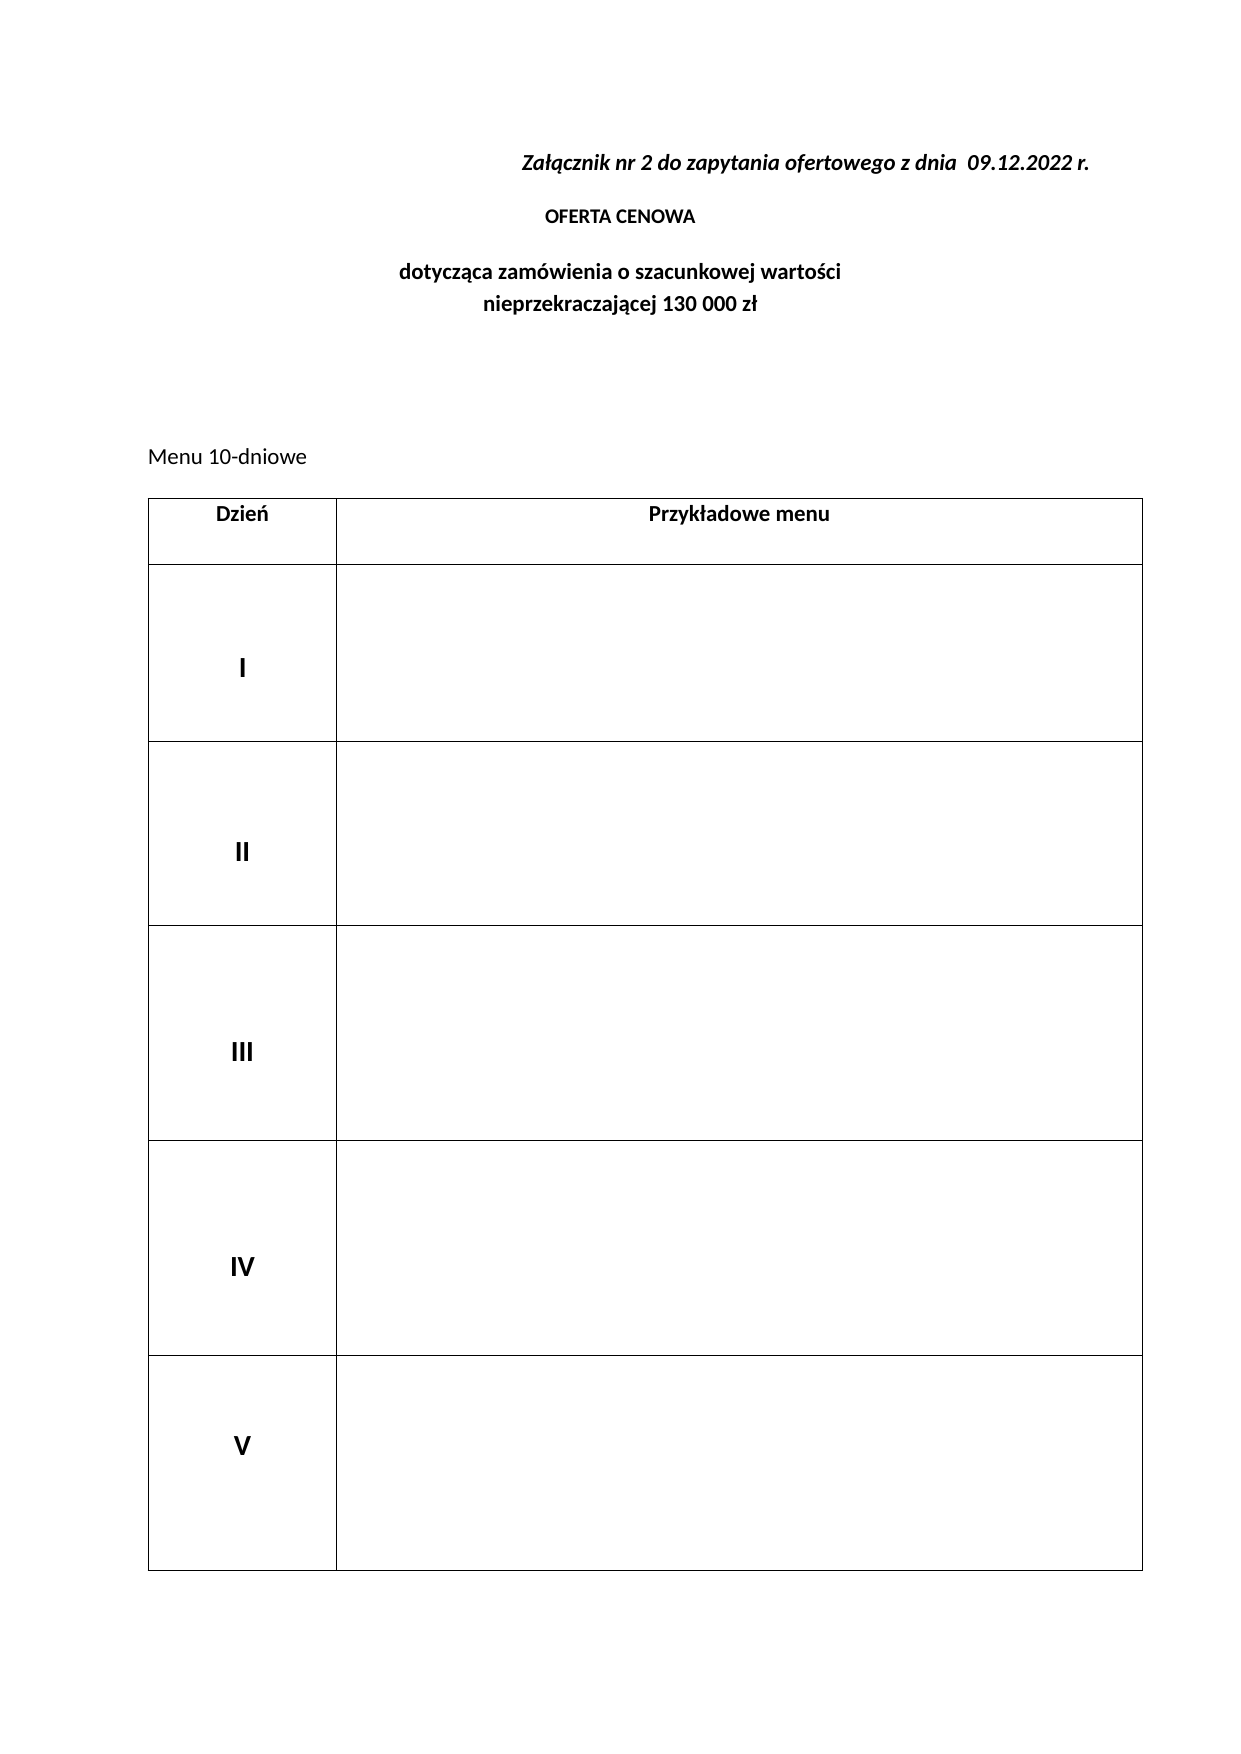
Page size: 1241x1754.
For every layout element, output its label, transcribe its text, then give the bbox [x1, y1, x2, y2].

table_cell I [149, 565, 336, 741]
text nieprzekraczającej 130 000 zł [148, 289, 1093, 317]
table_cell IV [149, 1141, 336, 1355]
text OFERTA CENOWA [148, 204, 1093, 229]
table_cell [337, 1141, 1142, 1355]
table_cell [337, 565, 1142, 741]
table_cell [337, 926, 1142, 1140]
text dotycząca zamówienia o szacunkowej wartości [148, 257, 1093, 285]
table_cell [337, 1356, 1142, 1569]
table_cell [337, 742, 1142, 925]
text Załącznik nr 2 do zapytania ofertowego z dnia 09.12.2022 r. [148, 148, 1093, 176]
table_cell III [149, 926, 336, 1140]
table_cell V [149, 1356, 336, 1569]
table_cell II [149, 742, 336, 925]
table_header Dzień [149, 499, 336, 564]
text Menu 10-dniowe [148, 442, 1093, 470]
table_header Przykładowe menu [337, 499, 1142, 564]
